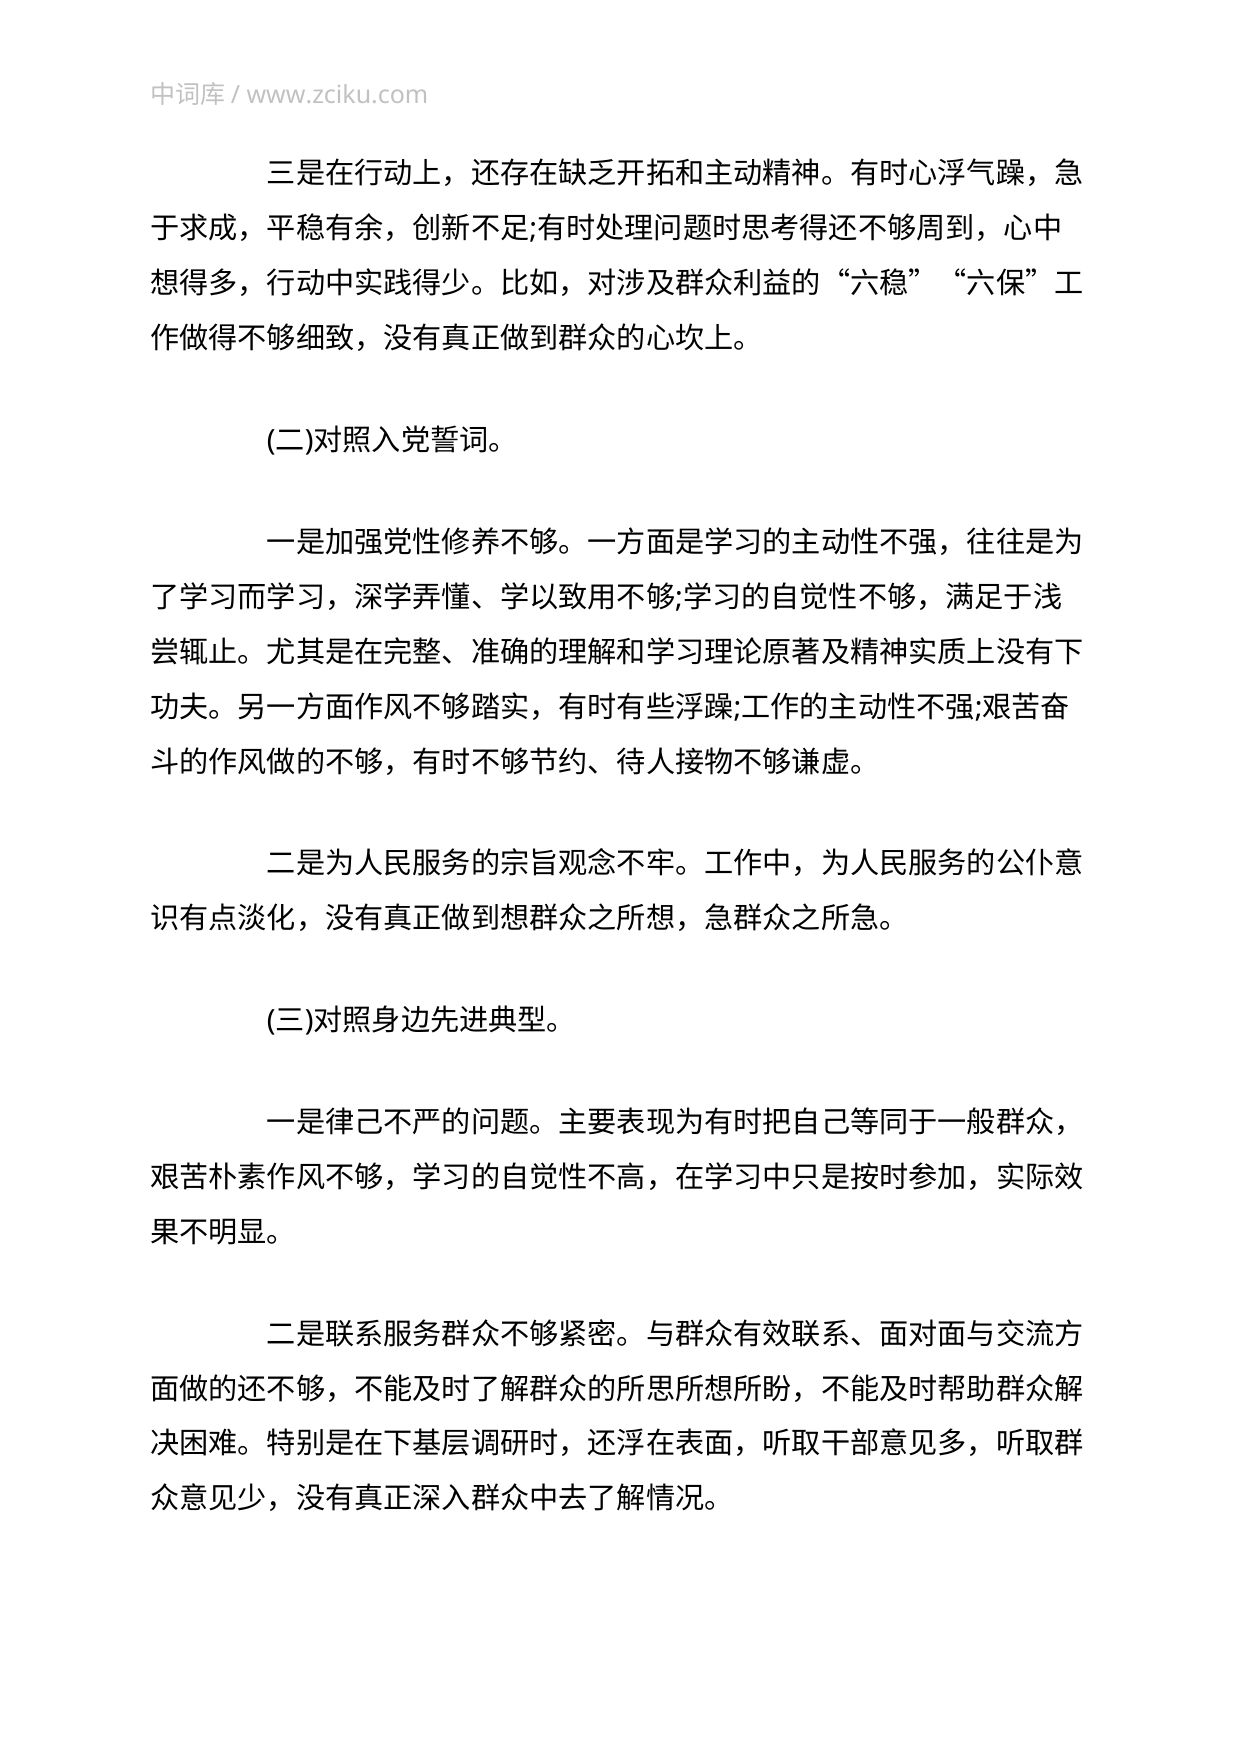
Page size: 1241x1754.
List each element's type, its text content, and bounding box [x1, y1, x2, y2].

text 一是律己不严的问题。主要表现为有时把自己等同于一般群众，艰苦朴素作风不够，学习的自觉性不高，在学习中只是按时参加，实际效果不明显。 [150, 1099, 1090, 1251]
text (二)对照入党誓词。 [150, 417, 1090, 459]
text 二是联系服务群众不够紧密。与群众有效联系、面对面与交流方面做的还不够，不能及时了解群众的所思所想所盼，不能及时帮助群众解决困难。特别是在下基层调研时，还浮在表面，听取干部意见多，听取群众意见少，没有真正深入群众中去了解情况。 [150, 1310, 1090, 1517]
text (三)对照身边先进典型。 [150, 997, 1090, 1039]
text 二是为人民服务的宗旨观念不牢。工作中，为人民服务的公仆意识有点淡化，没有真正做到想群众之所想，急群众之所急。 [150, 840, 1090, 937]
text 三是在行动上，还存在缺乏开拓和主动精神。有时心浮气躁，急于求成，平稳有余，创新不足;有时处理问题时思考得还不够周到，心中想得多，行动中实践得少。比如，对涉及群众利益的“六稳”“六保”工作做得不够细致，没有真正做到群众的心坎上。 [150, 150, 1090, 357]
text 一是加强党性修养不够。一方面是学习的主动性不强，往往是为了学习而学习，深学弄懂、学以致用不够;学习的自觉性不够，满足于浅尝辄止。尤其是在完整、准确的理解和学习理论原著及精神实质上没有下功夫。另一方面作风不够踏实，有时有些浮躁;工作的主动性不强;艰苦奋斗的作风做的不够，有时不够节约、待人接物不够谦虚。 [150, 518, 1090, 781]
